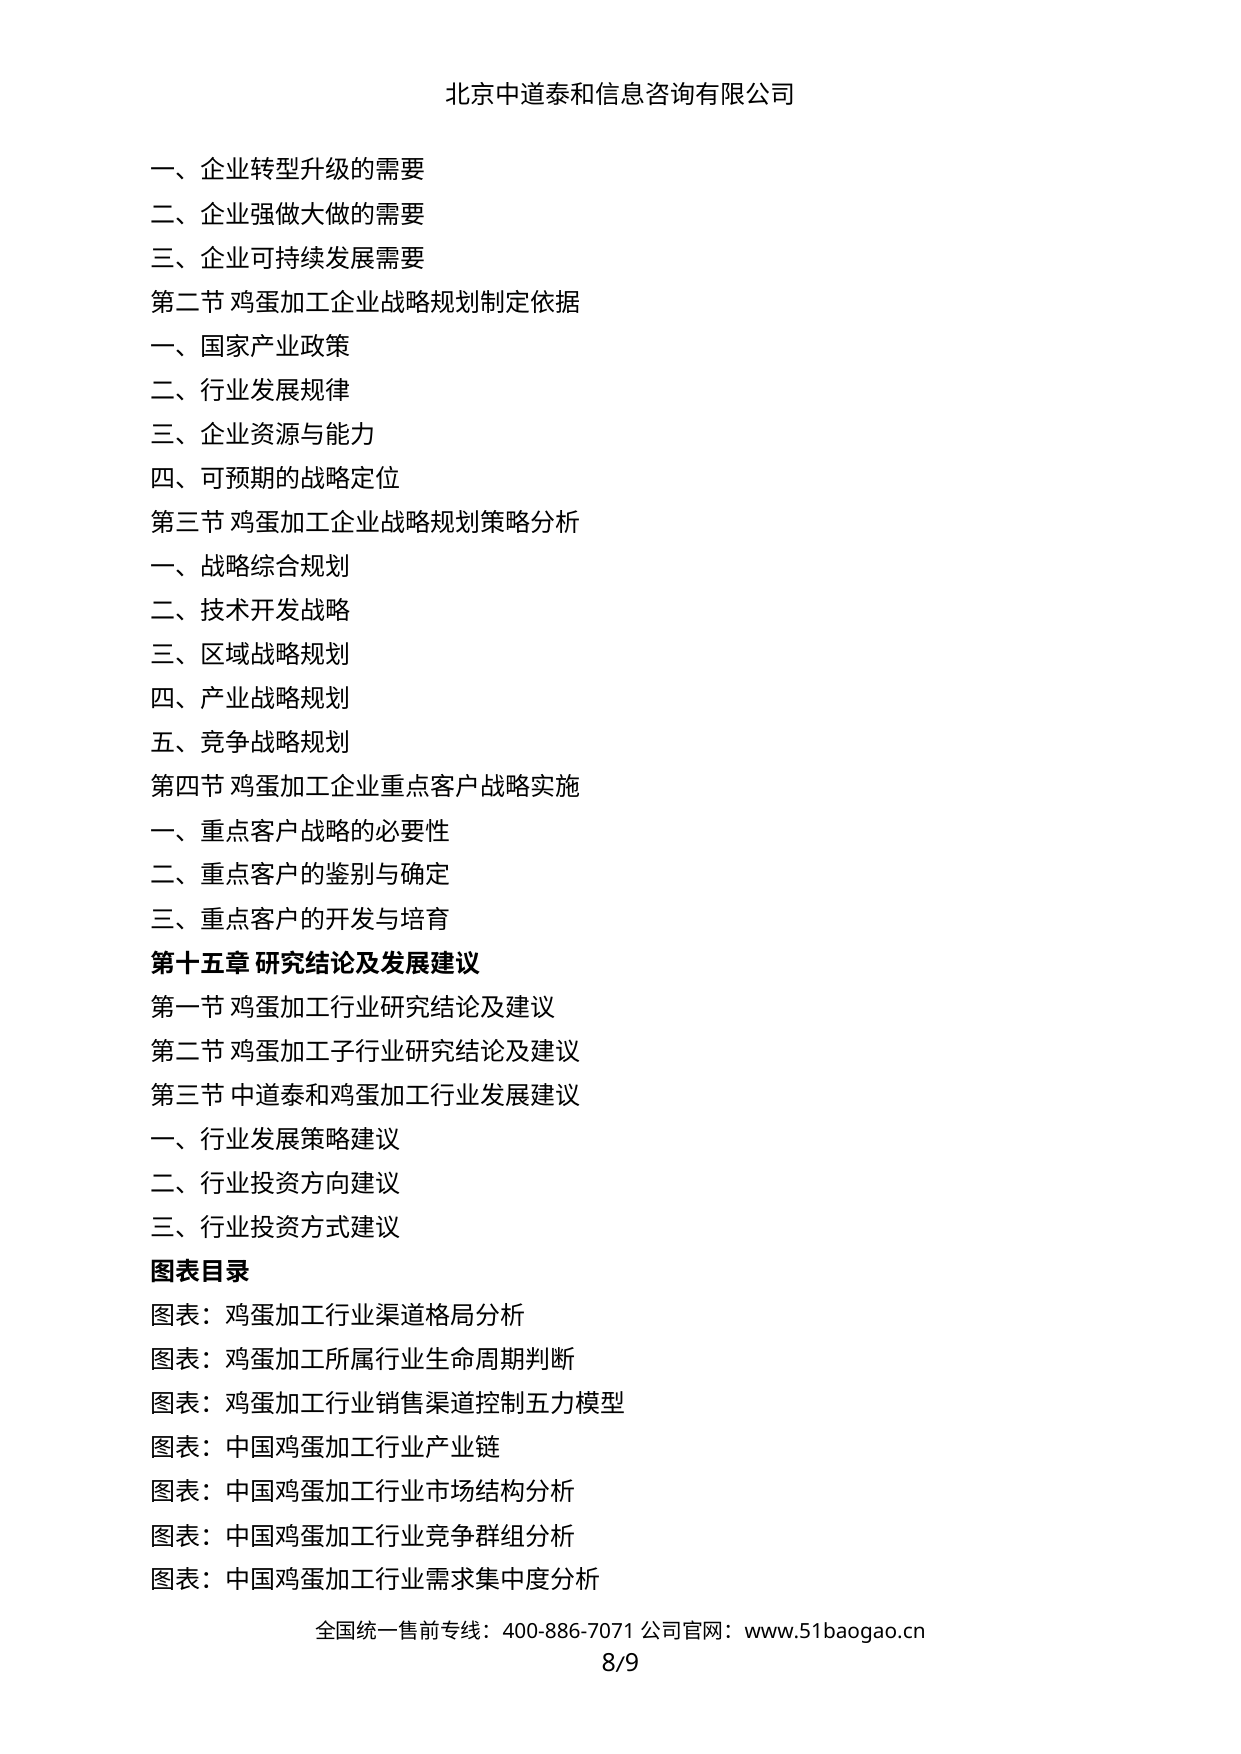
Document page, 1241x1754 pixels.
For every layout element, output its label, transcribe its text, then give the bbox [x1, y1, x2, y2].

text 图表目录 [150, 1252, 1090, 1288]
text 三、企业可持续发展需要 [150, 238, 1090, 274]
text 图表：中国鸡蛋加工行业产业链 [150, 1428, 1090, 1464]
text 五、竞争战略规划 [150, 723, 1090, 759]
text 三、行业投资方式建议 [150, 1207, 1090, 1244]
text 一、国家产业政策 [150, 326, 1090, 362]
text 图表：中国鸡蛋加工行业需求集中度分析 [150, 1560, 1090, 1596]
text 图表：鸡蛋加工行业渠道格局分析 [150, 1296, 1090, 1332]
text 一、企业转型升级的需要 [150, 150, 1090, 186]
text 第二节 鸡蛋加工企业战略规划制定依据 [150, 282, 1090, 318]
text 二、行业投资方向建议 [150, 1163, 1090, 1200]
text 二、技术开发战略 [150, 591, 1090, 627]
text 第一节 鸡蛋加工行业研究结论及建议 [150, 987, 1090, 1023]
text 一、行业发展策略建议 [150, 1119, 1090, 1156]
text 二、行业发展规律 [150, 370, 1090, 407]
text 四、可预期的战略定位 [150, 458, 1090, 495]
text 第二节 鸡蛋加工子行业研究结论及建议 [150, 1031, 1090, 1067]
text 三、区域战略规划 [150, 635, 1090, 671]
text 第三节 鸡蛋加工企业战略规划策略分析 [150, 502, 1090, 539]
text 三、重点客户的开发与培育 [150, 899, 1090, 935]
text 四、产业战略规划 [150, 679, 1090, 715]
text 图表：鸡蛋加工所属行业生命周期判断 [150, 1340, 1090, 1376]
text 第四节 鸡蛋加工企业重点客户战略实施 [150, 767, 1090, 803]
text 图表：中国鸡蛋加工行业市场结构分析 [150, 1472, 1090, 1508]
text 一、重点客户战略的必要性 [150, 811, 1090, 847]
text 图表：鸡蛋加工行业销售渠道控制五力模型 [150, 1384, 1090, 1420]
text 二、企业强做大做的需要 [150, 194, 1090, 230]
text 第十五章 研究结论及发展建议 [150, 943, 1090, 979]
text 一、战略综合规划 [150, 547, 1090, 583]
text 三、企业资源与能力 [150, 414, 1090, 451]
text 二、重点客户的鉴别与确定 [150, 855, 1090, 891]
text 图表：中国鸡蛋加工行业竞争群组分析 [150, 1516, 1090, 1552]
text 第三节 中道泰和鸡蛋加工行业发展建议 [150, 1075, 1090, 1112]
